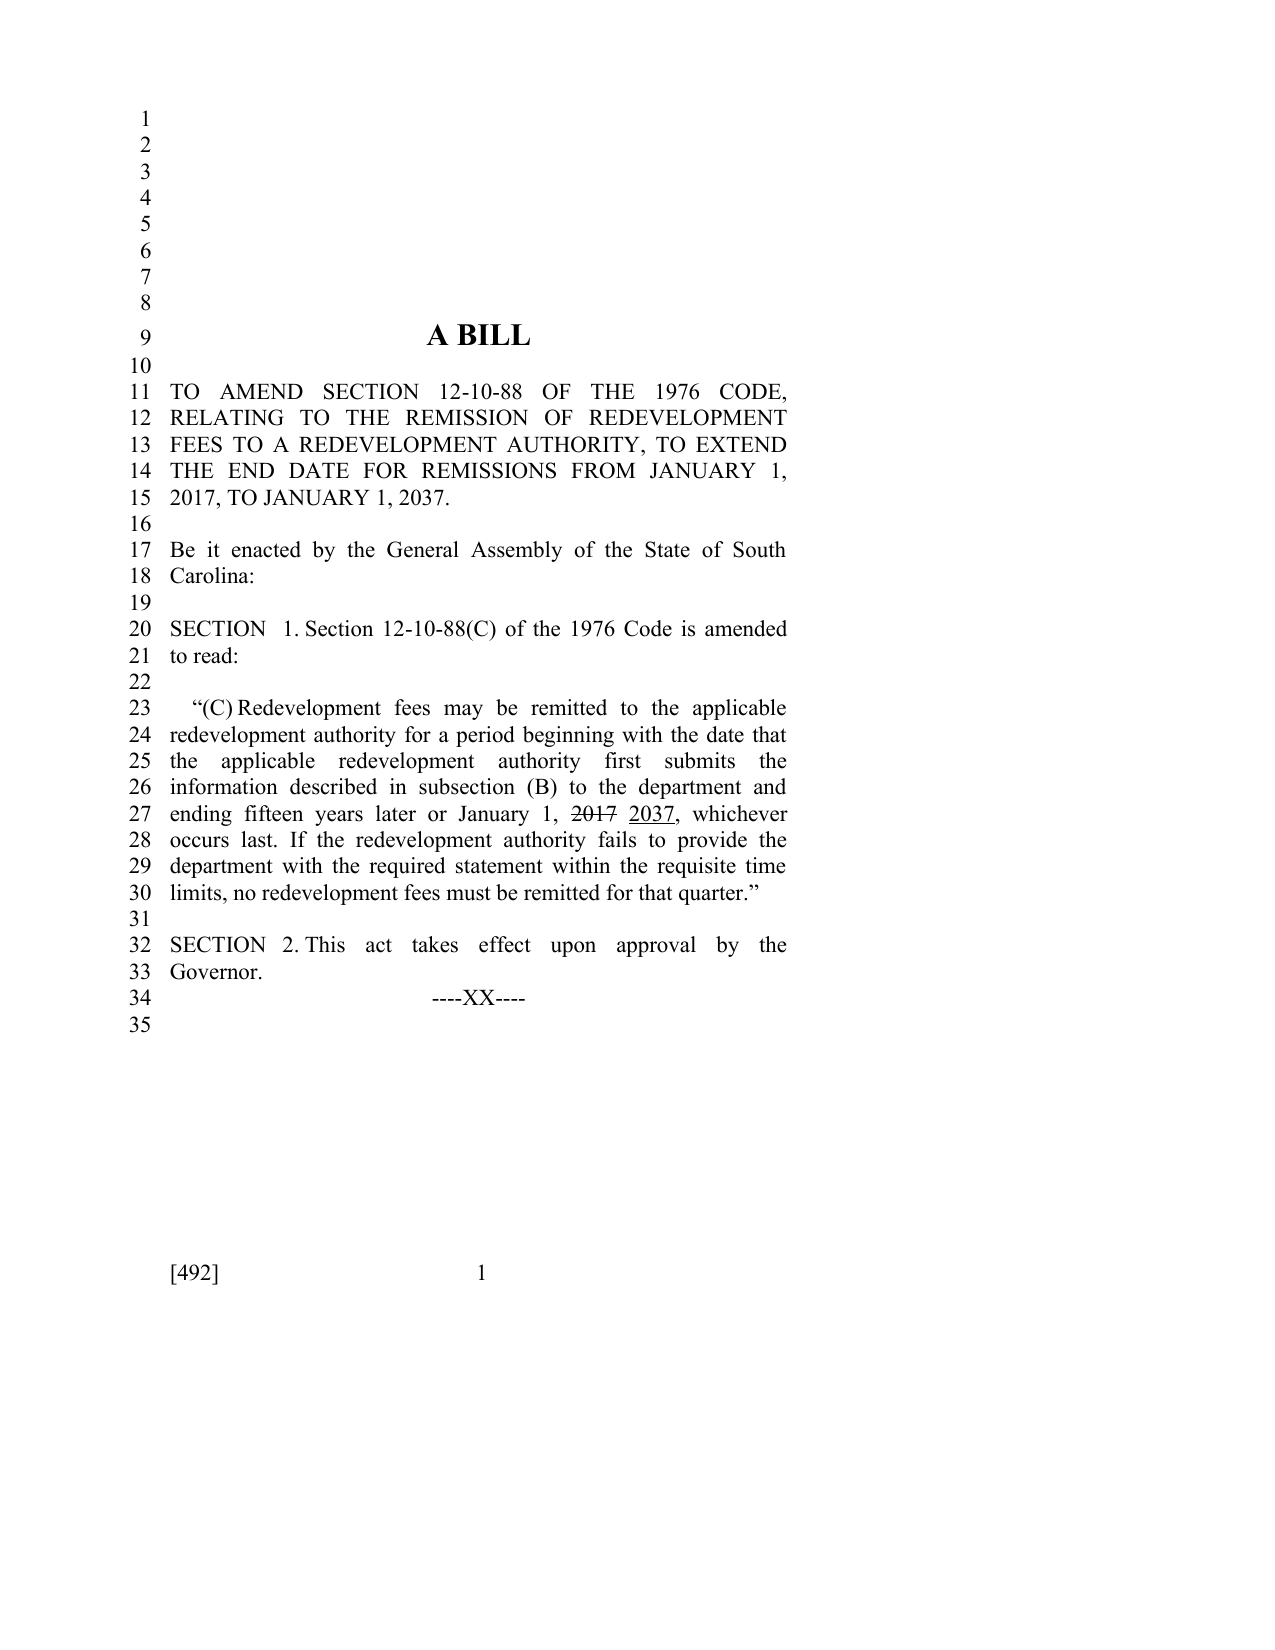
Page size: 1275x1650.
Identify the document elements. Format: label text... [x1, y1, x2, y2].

text A BILL [169, 316, 787, 352]
text “(C) Redevelopment fees may be remitted to the applicable redevelopment authority for a period beginning with the date that the applicable redevelopment authority first submits the information described in subsection (B) to the department and ending fifteen years later or January 1, 2017 2037, whichever occurs last. If the redevelopment authority fails to provide the department with the required statement within the requisite time limits, no redevelopment fees must be remitted for that quarter.” [169, 694, 787, 905]
text TO AMEND SECTION 12-10-88 OF THE 1976 CODE, RELATING TO THE REMISSION OF REDEVELOPMENT FEES TO A REDEVELOPMENT AUTHORITY, TO EXTEND THE END DATE FOR REMISSIONS FROM JANUARY 1, 2017, TO JANUARY 1, 2037. [169, 378, 787, 510]
text ----XX---- [169, 984, 787, 1011]
text Be it enacted by the General Assembly of the State of South Carolina: [169, 536, 787, 589]
text SECTION 1. Section 12-10-88(C) of the 1976 Code is amended to read: [169, 615, 787, 668]
text SECTION 2. This act takes effect upon approval by the Governor. [169, 932, 787, 984]
